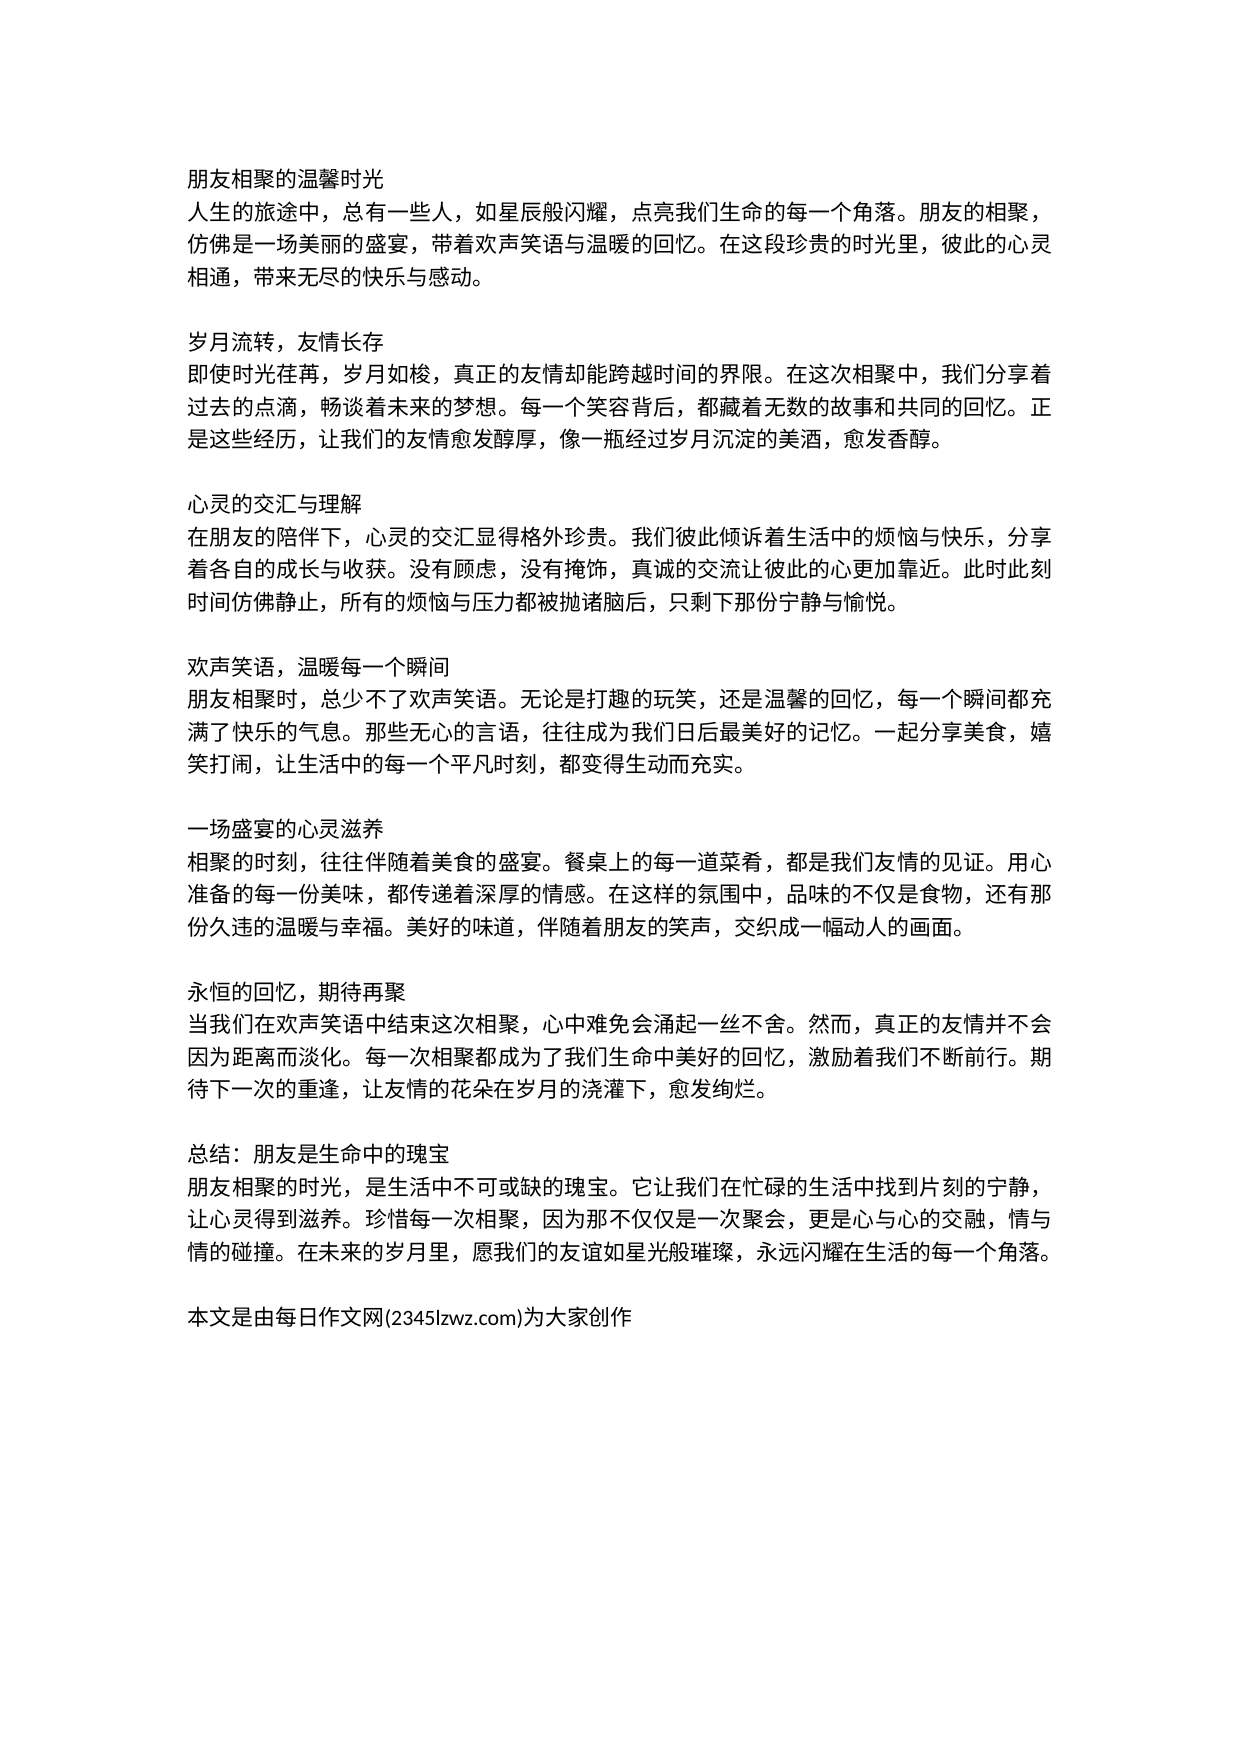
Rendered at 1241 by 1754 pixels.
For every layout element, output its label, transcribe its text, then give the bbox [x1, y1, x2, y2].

text 一场盛宴的心灵滋养 [187, 812, 1053, 844]
text 即使时光荏苒，岁月如梭，真正的友情却能跨越时间的界限。在这次相聚中，我们分享着过去的点滴，畅谈着未来的梦想。每一个笑容背后，都藏着无数的故事和共同的回忆。正是这些经历，让我们的友情愈发醇厚，像一瓶经过岁月沉淀的美酒，愈发香醇。 [187, 357, 1053, 454]
text 欢声笑语，温暖每一个瞬间 [187, 649, 1053, 682]
text 永恒的回忆，期待再聚 [187, 974, 1053, 1007]
text 人生的旅途中，总有一些人，如星辰般闪耀，点亮我们生命的每一个角落。朋友的相聚，仿佛是一场美丽的盛宴，带着欢声笑语与温暖的回忆。在这段珍贵的时光里，彼此的心灵相通，带来无尽的快乐与感动。 [187, 194, 1053, 292]
text 本文是由每日作文网(2345lzwz.com)为大家创作 [187, 1299, 1053, 1332]
text 总结：朋友是生命中的瑰宝 [187, 1137, 1053, 1169]
text 在朋友的陪伴下，心灵的交汇显得格外珍贵。我们彼此倾诉着生活中的烦恼与快乐，分享着各自的成长与收获。没有顾虑，没有掩饰，真诚的交流让彼此的心更加靠近。此时此刻，时间仿佛静止，所有的烦恼与压力都被抛诸脑后，只剩下那份宁静与愉悦。 [187, 519, 1053, 617]
text 岁月流转，友情长存 [187, 324, 1053, 357]
text 朋友相聚的时光，是生活中不可或缺的瑰宝。它让我们在忙碌的生活中找到片刻的宁静，让心灵得到滋养。珍惜每一次相聚，因为那不仅仅是一次聚会，更是心与心的交融，情与情的碰撞。在未来的岁月里，愿我们的友谊如星光般璀璨，永远闪耀在生活的每一个角落。 [187, 1169, 1053, 1267]
text 心灵的交汇与理解 [187, 487, 1053, 519]
text 朋友相聚的温馨时光 [187, 162, 1053, 194]
text 当我们在欢声笑语中结束这次相聚，心中难免会涌起一丝不舍。然而，真正的友情并不会因为距离而淡化。每一次相聚都成为了我们生命中美好的回忆，激励着我们不断前行。期待下一次的重逢，让友情的花朵在岁月的浇灌下，愈发绚烂。 [187, 1007, 1053, 1104]
text 相聚的时刻，往往伴随着美食的盛宴。餐桌上的每一道菜肴，都是我们友情的见证。用心准备的每一份美味，都传递着深厚的情感。在这样的氛围中，品味的不仅是食物，还有那份久违的温暖与幸福。美好的味道，伴随着朋友的笑声，交织成一幅动人的画面。 [187, 844, 1053, 942]
text 朋友相聚时，总少不了欢声笑语。无论是打趣的玩笑，还是温馨的回忆，每一个瞬间都充满了快乐的气息。那些无心的言语，往往成为我们日后最美好的记忆。一起分享美食，嬉笑打闹，让生活中的每一个平凡时刻，都变得生动而充实。 [187, 682, 1053, 779]
